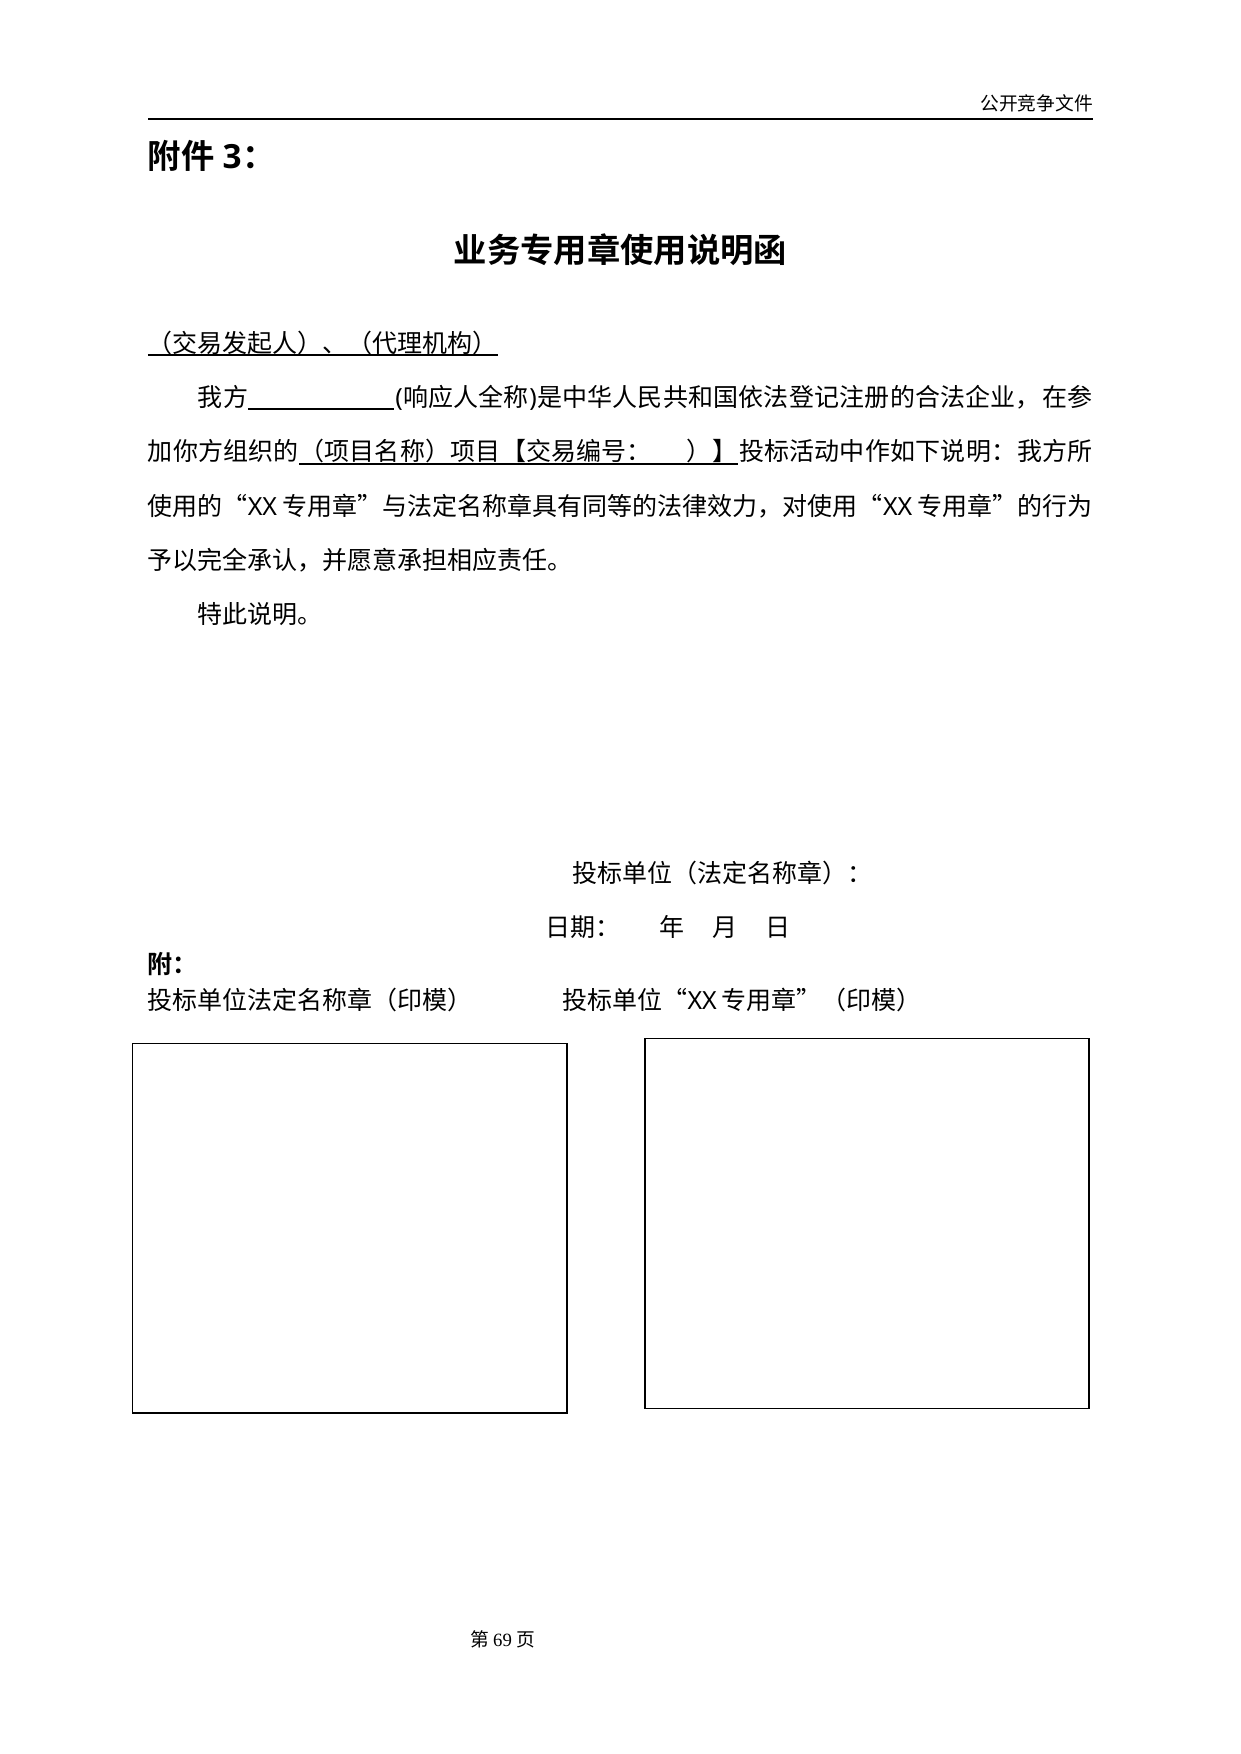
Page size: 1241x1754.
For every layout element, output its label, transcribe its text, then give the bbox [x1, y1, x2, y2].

text 附件3： [148, 130, 1093, 178]
text 附： [148, 944, 1093, 980]
text 业务专用章使用说明函 [148, 224, 1093, 272]
text 投标单位（法定名称章）： [148, 853, 1043, 890]
text 我方 (响应人全称)是中华人民共和国依法登记注册的合法企业，在参加你方组织的（项目名称）项目【交易编号： ）】投标活动中作如下说明：我方所使用的“XX专用章”与法定名称章具有同等的法律效力，对使用“XX专用章”的行为予以完全承认，并愿意承担相应责任。 [148, 377, 1093, 577]
text 特此说明。 [148, 595, 1093, 631]
text （交易发起人）、（代理机构） [148, 323, 1093, 359]
text 日期： 年 月 日 [148, 908, 943, 944]
text 投标单位法定名称章（印模） 投标单位“XX专用章”（印模） [148, 980, 1093, 1017]
